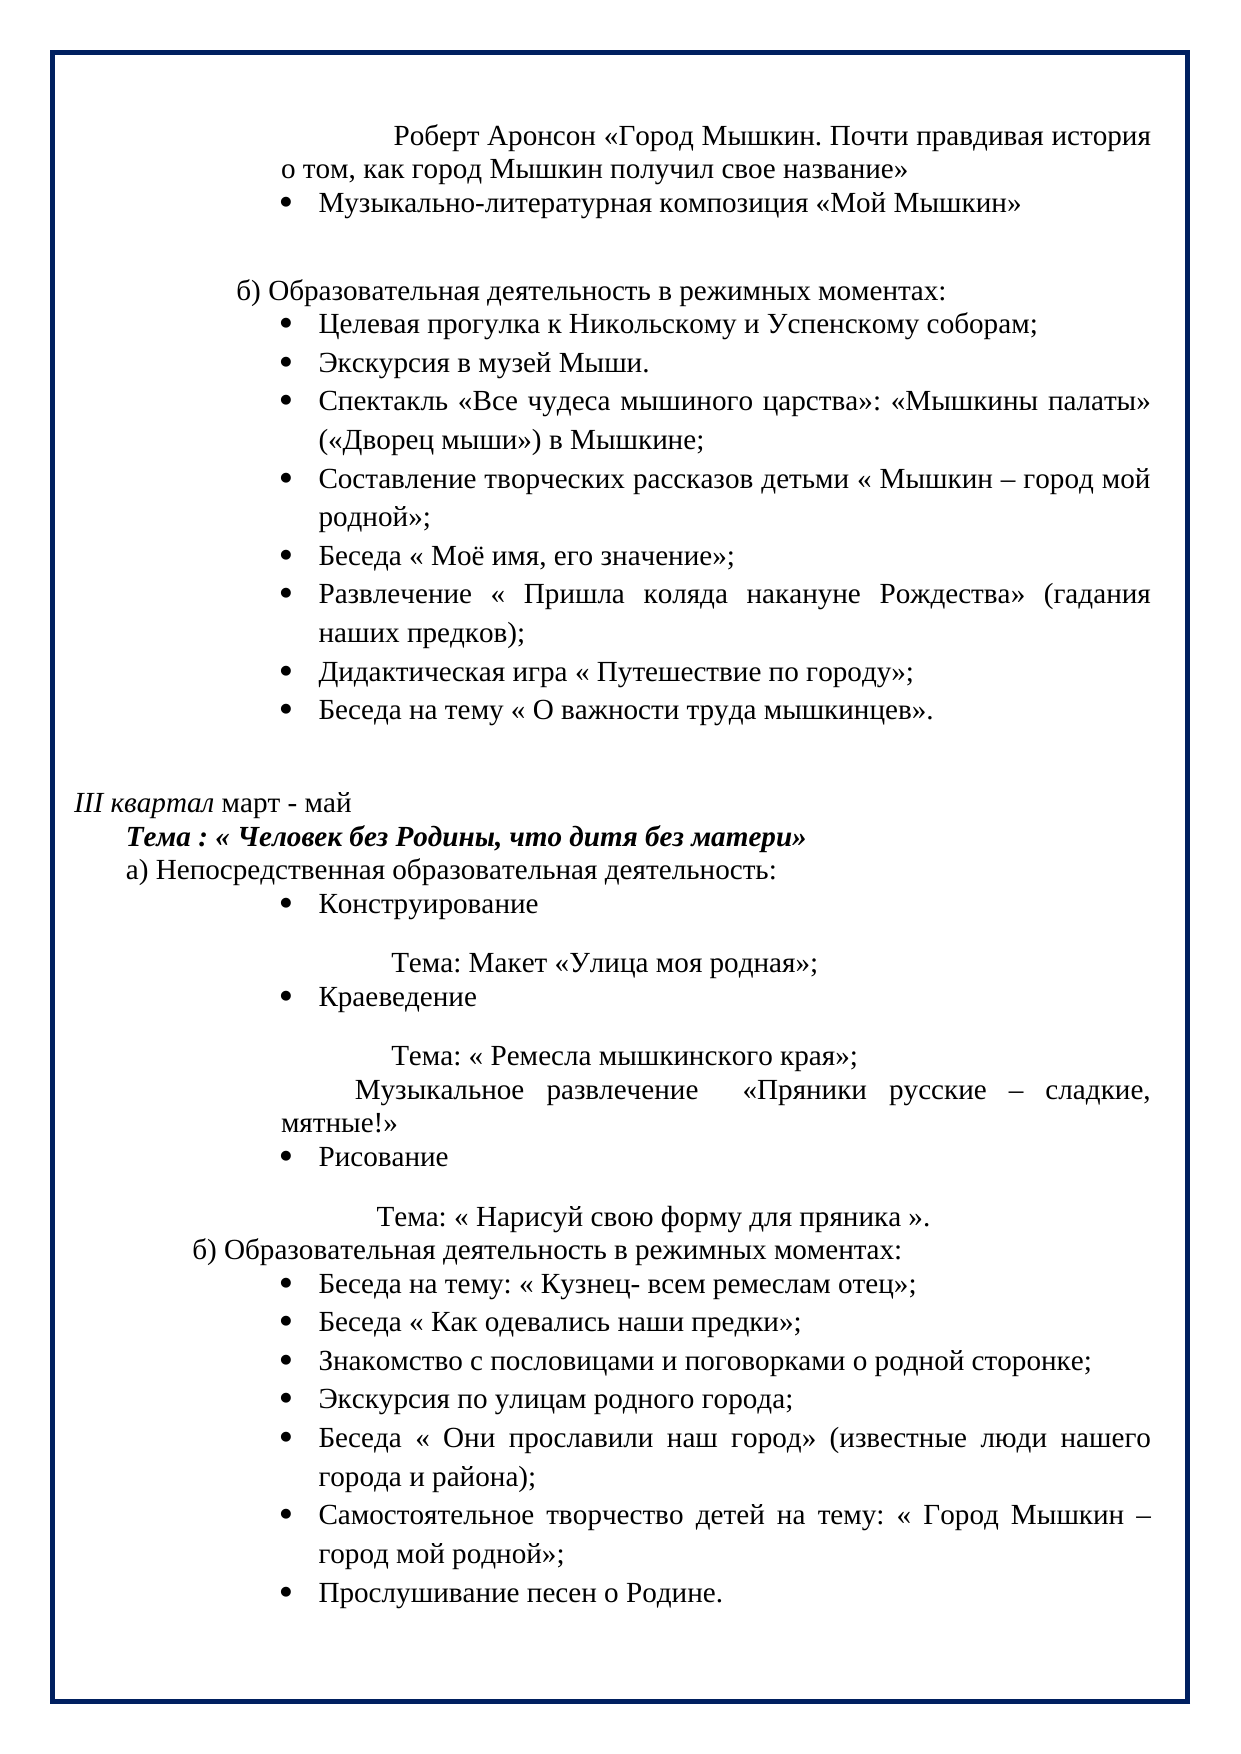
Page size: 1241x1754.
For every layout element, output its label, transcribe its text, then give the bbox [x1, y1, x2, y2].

list Целевая прогулка к Никольскому и Успенскому соборам; [281, 306, 1152, 340]
list Беседа « Моё имя, его значение»; [281, 538, 1152, 572]
text Тема: Макет «Улица моя родная»; [281, 946, 1152, 979]
text Музыкальное развлечение «Пряники русские – сладкие, мятные!» [281, 1072, 1152, 1139]
list Спектакль «Все чудеса мышиного царства»: «Мышкины палаты» («Дворец мыши») в Мышкине; [281, 383, 1152, 456]
list Беседа на тему « О важности труда мышкинцев». [281, 692, 1152, 726]
text б) Образовательная деятельность в режимных моментах: [236, 273, 1152, 306]
list Беседа на тему: « Кузнец- всем ремеслам отец»; [281, 1266, 1152, 1299]
list Экскурсия в музей Мыши. [281, 345, 1152, 378]
list Дидактическая игра « Путешествие по городу»; [281, 654, 1152, 687]
list Знакомство с пословицами и поговорками о родной сторонке; [281, 1343, 1152, 1377]
text III квартал март - май [74, 785, 1152, 819]
text Тема : « Человек без Родины, что дитя без матери» [74, 819, 1152, 852]
list Самостоятельное творчество детей на тему: « Город Мышкин – город мой родной»; [281, 1497, 1152, 1570]
list Прослушивание песен о Родине. [281, 1575, 1152, 1608]
text Тема: « Ремесла мышкинского края»; [281, 1038, 1152, 1072]
list Краеведение [281, 979, 1152, 1013]
list Беседа « Они прославили наш город» (известные люди нашего города и района); [281, 1420, 1152, 1492]
list Экскурсия по улицам родного города; [281, 1382, 1152, 1415]
list Рисование [281, 1139, 1152, 1173]
list Беседа « Как одевались наши предки»; [281, 1304, 1152, 1338]
text б) Образовательная деятельность в режимных моментах: [118, 1232, 1152, 1266]
text Тема: « Нарисуй свою форму для пряника ». [281, 1199, 1152, 1232]
list Составление творческих рассказов детьми « Мышкин – город мой родной»; [281, 461, 1152, 533]
text Роберт Аронсон «Город Мышкин. Почти правдивая история о том, как город Мышкин получил свое название» [281, 118, 1152, 185]
list Музыкально-литературная композиция «Мой Мышкин» [281, 185, 1152, 219]
list Конструирование [281, 886, 1152, 920]
text а) Непосредственная образовательная деятельность: [74, 852, 1152, 886]
list Развлечение « Пришла коляда накануне Рождества» (гадания наших предков); [281, 577, 1152, 649]
